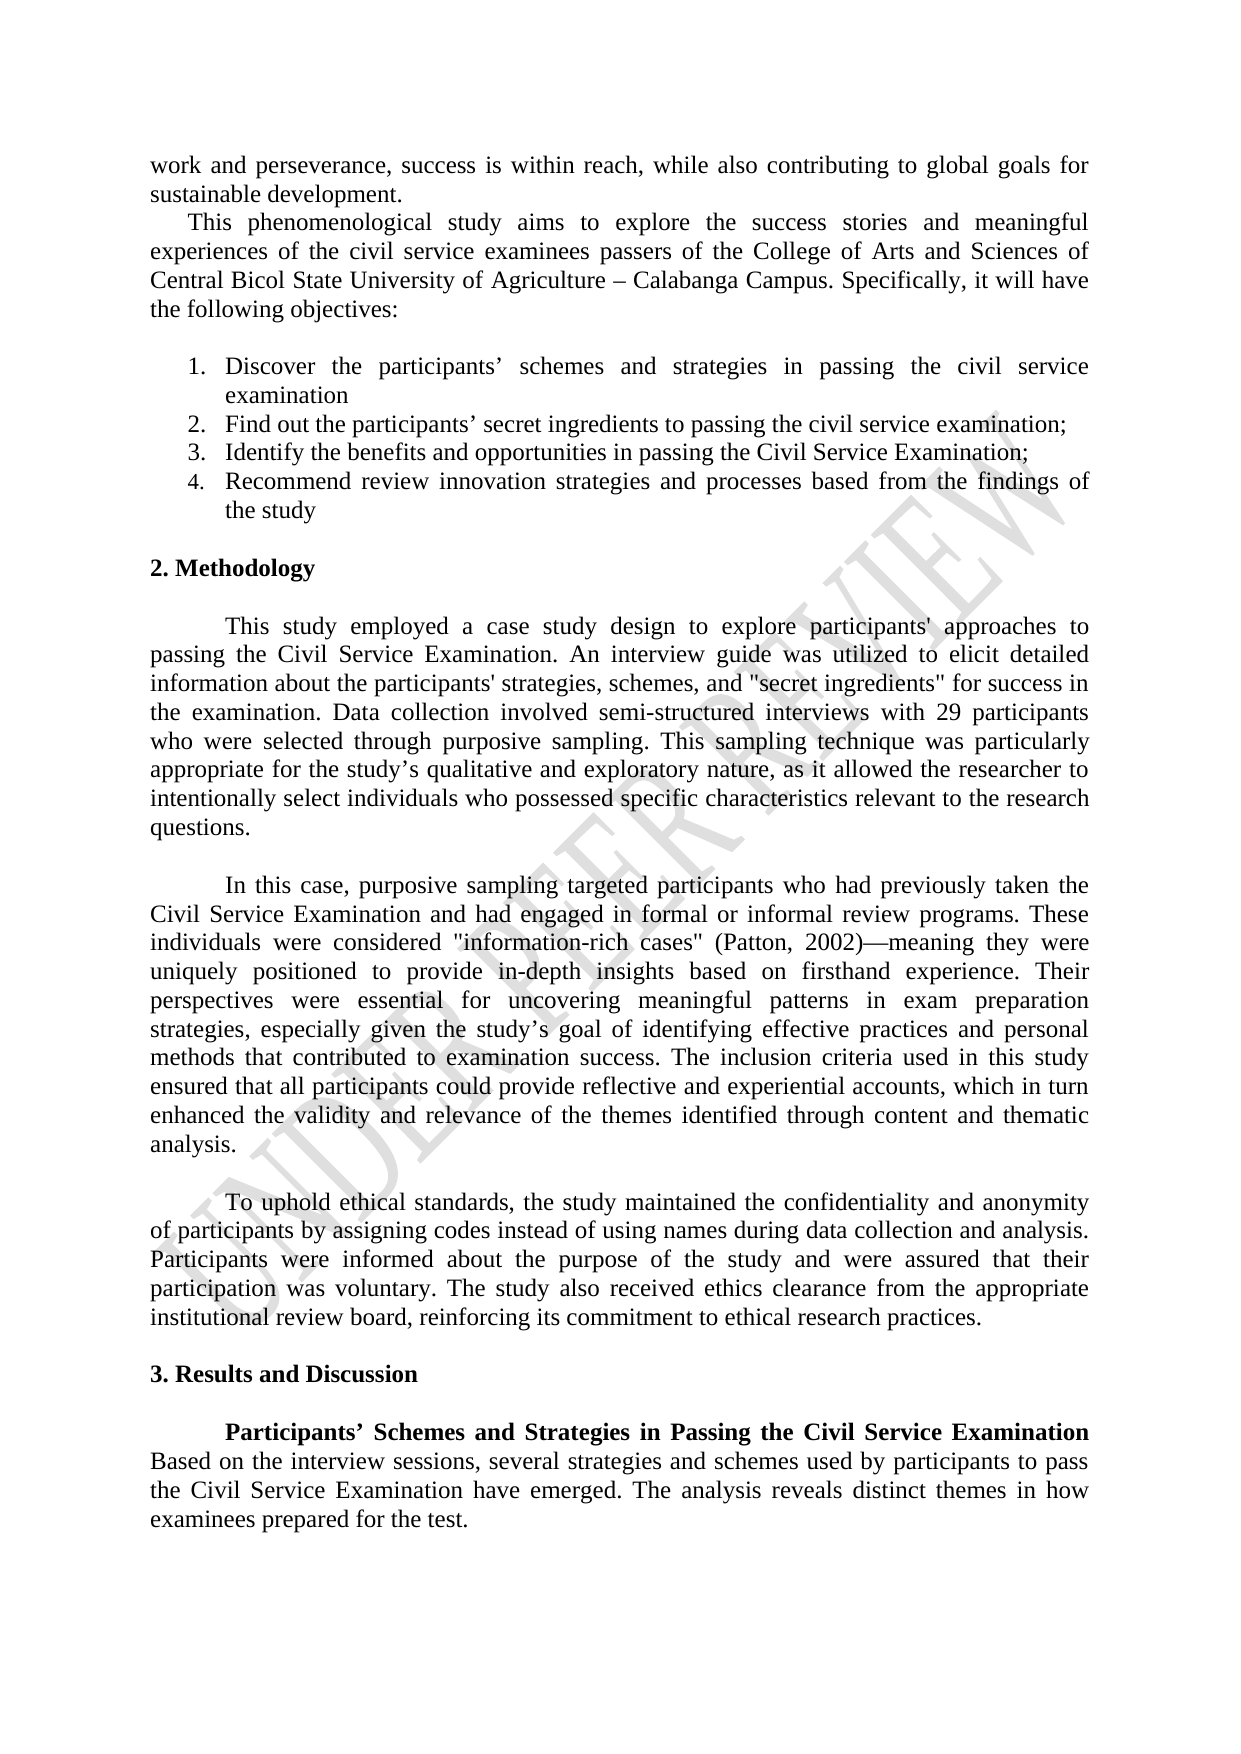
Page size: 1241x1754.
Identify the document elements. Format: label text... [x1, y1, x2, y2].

list Discover the participants’ schemes and strategies in passing the civil service examination [187, 351, 1090, 409]
text Participants’ Schemes and Strategies in Passing the Civil Service Examination Based on the interview sessions, several strategies and schemes used by participants to pass the Civil Service Examination have emerged. The analysis reveals distinct themes in how examinees prepared for the test. [150, 1417, 1090, 1532]
text 3. Results and Discussion [150, 1359, 1090, 1388]
text In this case, purposive sampling targeted participants who had previously taken the Civil Service Examination and had engaged in formal or informal review programs. These individuals were considered "information-rich cases" (Patton, 2002)—meaning they were uniquely positioned to provide in-depth insights based on firsthand experience. Their perspectives were essential for uncovering meaningful patterns in exam preparation strategies, especially given the study’s goal of identifying effective practices and personal methods that contributed to examination success. The inclusion criteria used in this study ensured that all participants could provide reflective and experiential accounts, which in turn enhanced the validity and relevance of the themes identified through content and thematic analysis. [150, 870, 1090, 1157]
list Recommend review innovation strategies and processes based from the findings of the study [187, 466, 1090, 524]
list Identify the benefits and opportunities in passing the Civil Service Examination; [187, 437, 1090, 466]
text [150, 150, 1090, 207]
text This phenomenological study aims to explore the success stories and meaningful experiences of the civil service examinees passers of the College of Arts and Sciences of Central Bicol State University of Agriculture – Calabanga Campus. Specifically, it will have the following objectives: [150, 207, 1090, 322]
text This study employed a case study design to explore participants' approaches to passing the Civil Service Examination. An interview guide was utilized to elicit detailed information about the participants' strategies, schemes, and "secret ingredients" for success in the examination. Data collection involved semi-structured interviews with 29 participants who were selected through purposive sampling. This sampling technique was particularly appropriate for the study’s qualitative and exploratory nature, as it allowed the researcher to intentionally select individuals who possessed specific characteristics relevant to the research questions. [150, 611, 1090, 841]
text 2. Methodology [150, 553, 1090, 582]
list Find out the participants’ secret ingredients to passing the civil service examination; [187, 409, 1090, 437]
text To uphold ethical standards, the study maintained the confidentiality and anonymity of participants by assigning codes instead of using names during data collection and analysis. Participants were informed about the purpose of the study and were assured that their participation was voluntary. The study also received ethics clearance from the appropriate institutional review board, reinforcing its commitment to ethical research practices. [150, 1187, 1090, 1330]
